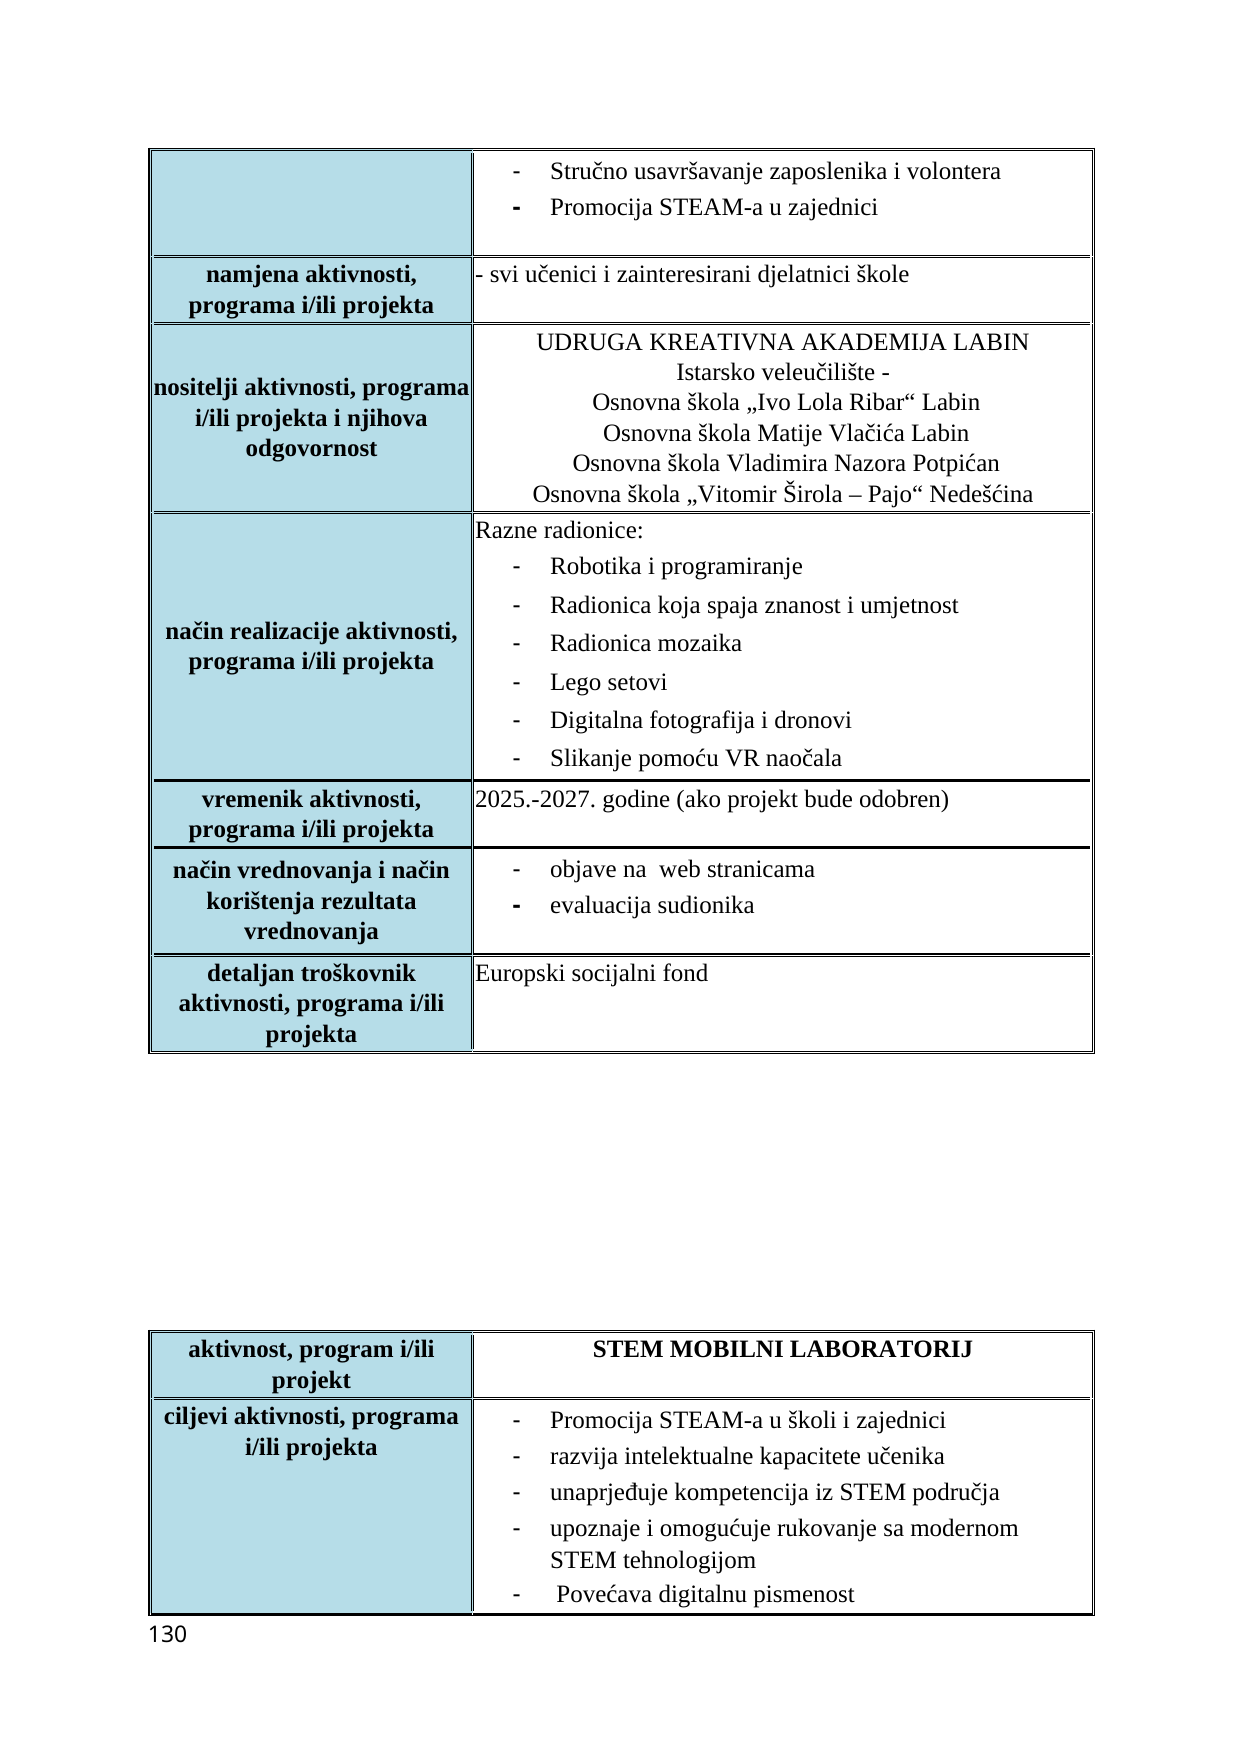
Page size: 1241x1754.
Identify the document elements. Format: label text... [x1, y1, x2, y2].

table_cell 2025.-2027. godine (ako projekt bude odobren) [474, 779, 1092, 846]
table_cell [473, 1397, 1093, 1613]
table_cell objave na web stranicama evaluacija sudionika [474, 846, 1092, 953]
table_cell Europski socijalni fond [473, 953, 1092, 1051]
table_header STEM MOBILNI LABORATORIJ [473, 1333, 1092, 1397]
table_cell UDRUGA KREATIVNA AKADEMIJA LABIN Istarsko veleučilište - Osnovna škola „Ivo Lola Ribar“ Labin Osnovna škola Matije Vlačića Labin Osnovna škola Vladimira Nazora Potpićan Osnovna škola „Vitomir Širola – Pajo“ Nedešćina [473, 322, 1093, 511]
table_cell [150, 1397, 473, 1613]
table_cell - svi učenici i zainteresirani djelatnici škole [473, 255, 1093, 322]
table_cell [152, 151, 473, 255]
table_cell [473, 151, 1092, 255]
table_header aktivnost, program i/ili projekt [152, 1333, 473, 1397]
table_cell vremenik aktivnosti, programa i/ili projekta [152, 779, 471, 846]
table_cell detaljan troškovnik aktivnosti, programa i/ili projekta [152, 953, 473, 1051]
table_cell način vrednovanja i način korištenja rezultata vrednovanja [152, 846, 471, 953]
table_cell način realizacije aktivnosti, programa i/ili projekta [150, 511, 473, 779]
table_cell namjena aktivnosti, programa i/ili projekta [150, 255, 473, 322]
table_cell nositelji aktivnosti, programa i/ili projekta i njihova odgovornost [150, 322, 473, 511]
table_cell Razne radionice: Robotika i programiranje Radionica koja spaja znanost i umjetnost Radionica mozaika Lego setovi Digitalna fotografija i dronovi Slikanje pomoću VR naočala [473, 511, 1093, 779]
